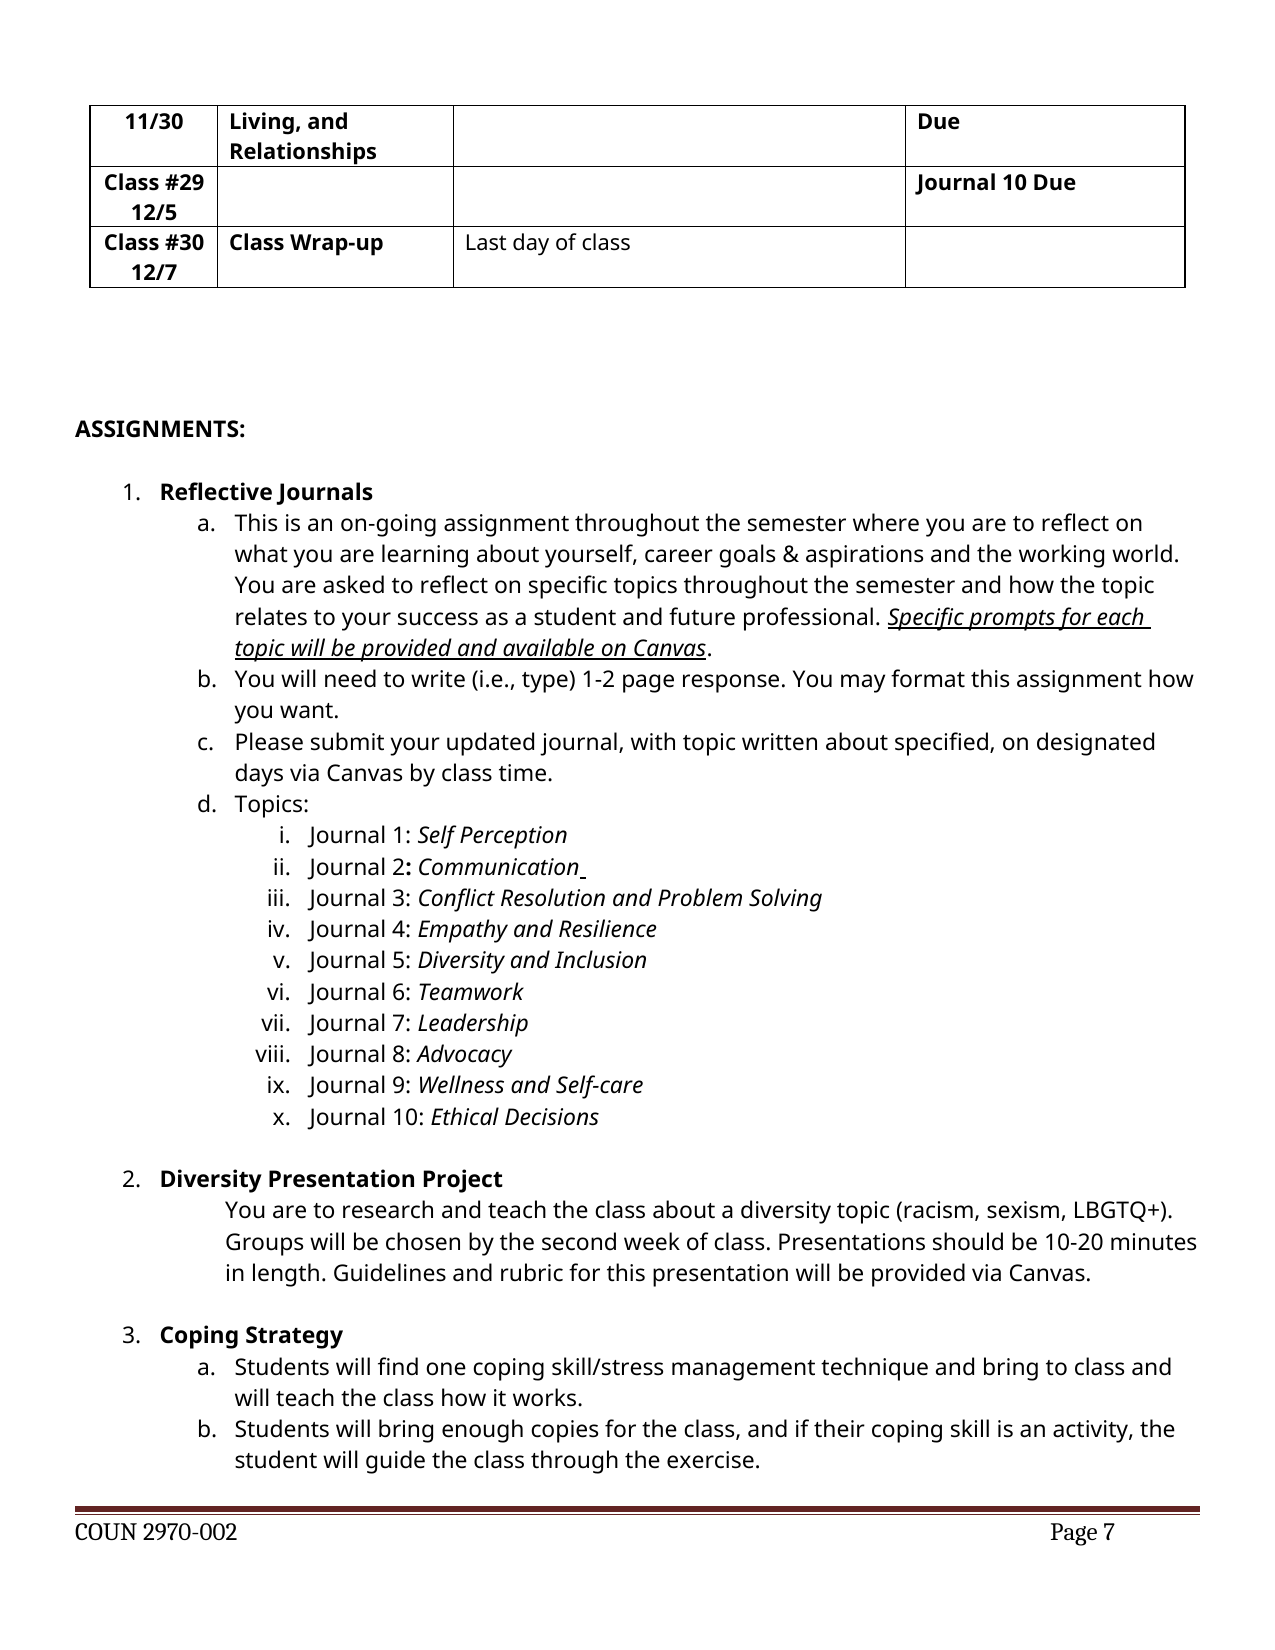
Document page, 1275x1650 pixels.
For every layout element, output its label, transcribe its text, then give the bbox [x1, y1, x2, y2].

table_cell Class #28 11/30 [91, 106, 217, 166]
table_cell Class #30 12/7 [91, 227, 217, 287]
list Journal 3: Conflict Resolution and Problem Solving [291, 882, 1200, 913]
list You will need to write (i.e., type) 1-2 page response. You may format this assignment how you want. [197, 663, 1200, 725]
list Journal 2: Communication [291, 850, 1200, 882]
list Coping Strategy [122, 1319, 1200, 1350]
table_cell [218, 106, 453, 166]
table_cell [906, 227, 1184, 287]
table_cell Class Wrap-up [218, 227, 453, 287]
table_cell Class #29 12/5 [91, 167, 217, 226]
list Students will find one coping skill/stress management technique and bring to class and will teach the class how it works. [197, 1350, 1200, 1413]
list Journal 8: Advocacy [291, 1038, 1200, 1069]
list Journal 6: Teamwork [291, 975, 1200, 1007]
list Journal 1: Self Perception [291, 819, 1200, 850]
list Please submit your updated journal, with topic written about specified, on designated days via Canvas by class time. [197, 725, 1200, 788]
list Journal 9: Wellness and Self-care [291, 1069, 1200, 1100]
list Journal 7: Leadership [291, 1007, 1200, 1038]
list Topics: [197, 788, 1200, 819]
table_cell [454, 167, 905, 226]
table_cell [906, 106, 1184, 166]
table_cell Last day of class [454, 227, 905, 287]
list Journal 5: Diversity and Inclusion [291, 944, 1200, 975]
list You are to research and teach the class about a diversity topic (racism, sexism, LBGTQ+). Groups will be chosen by the second week of class. Presentations should be 10-20 minutes in length. Guidelines and rubric for this presentation will be provided via Canvas. [225, 1194, 1200, 1288]
list Diversity Presentation Project [122, 1163, 1200, 1194]
list Students will bring enough copies for the class, and if their coping skill is an activity, the student will guide the class through the exercise. [197, 1413, 1200, 1475]
list This is an on-going assignment throughout the semester where you are to reflect on what you are learning about yourself, career goals & aspirations and the working world. You are asked to reflect on specific topics throughout the semester and how the topic relates to your success as a student and future professional. Specific prompts for each topic will be provided and available on Canvas. [197, 507, 1200, 663]
list Journal 4: Empathy and Resilience [291, 913, 1200, 944]
text ASSIGNMENTS: [75, 413, 1200, 444]
list Reflective Journals [122, 475, 1200, 507]
table_cell [218, 167, 453, 226]
list Journal 10: Ethical Decisions [291, 1100, 1200, 1132]
table_cell [454, 106, 905, 166]
table_cell Journal 10 Due [906, 167, 1184, 226]
